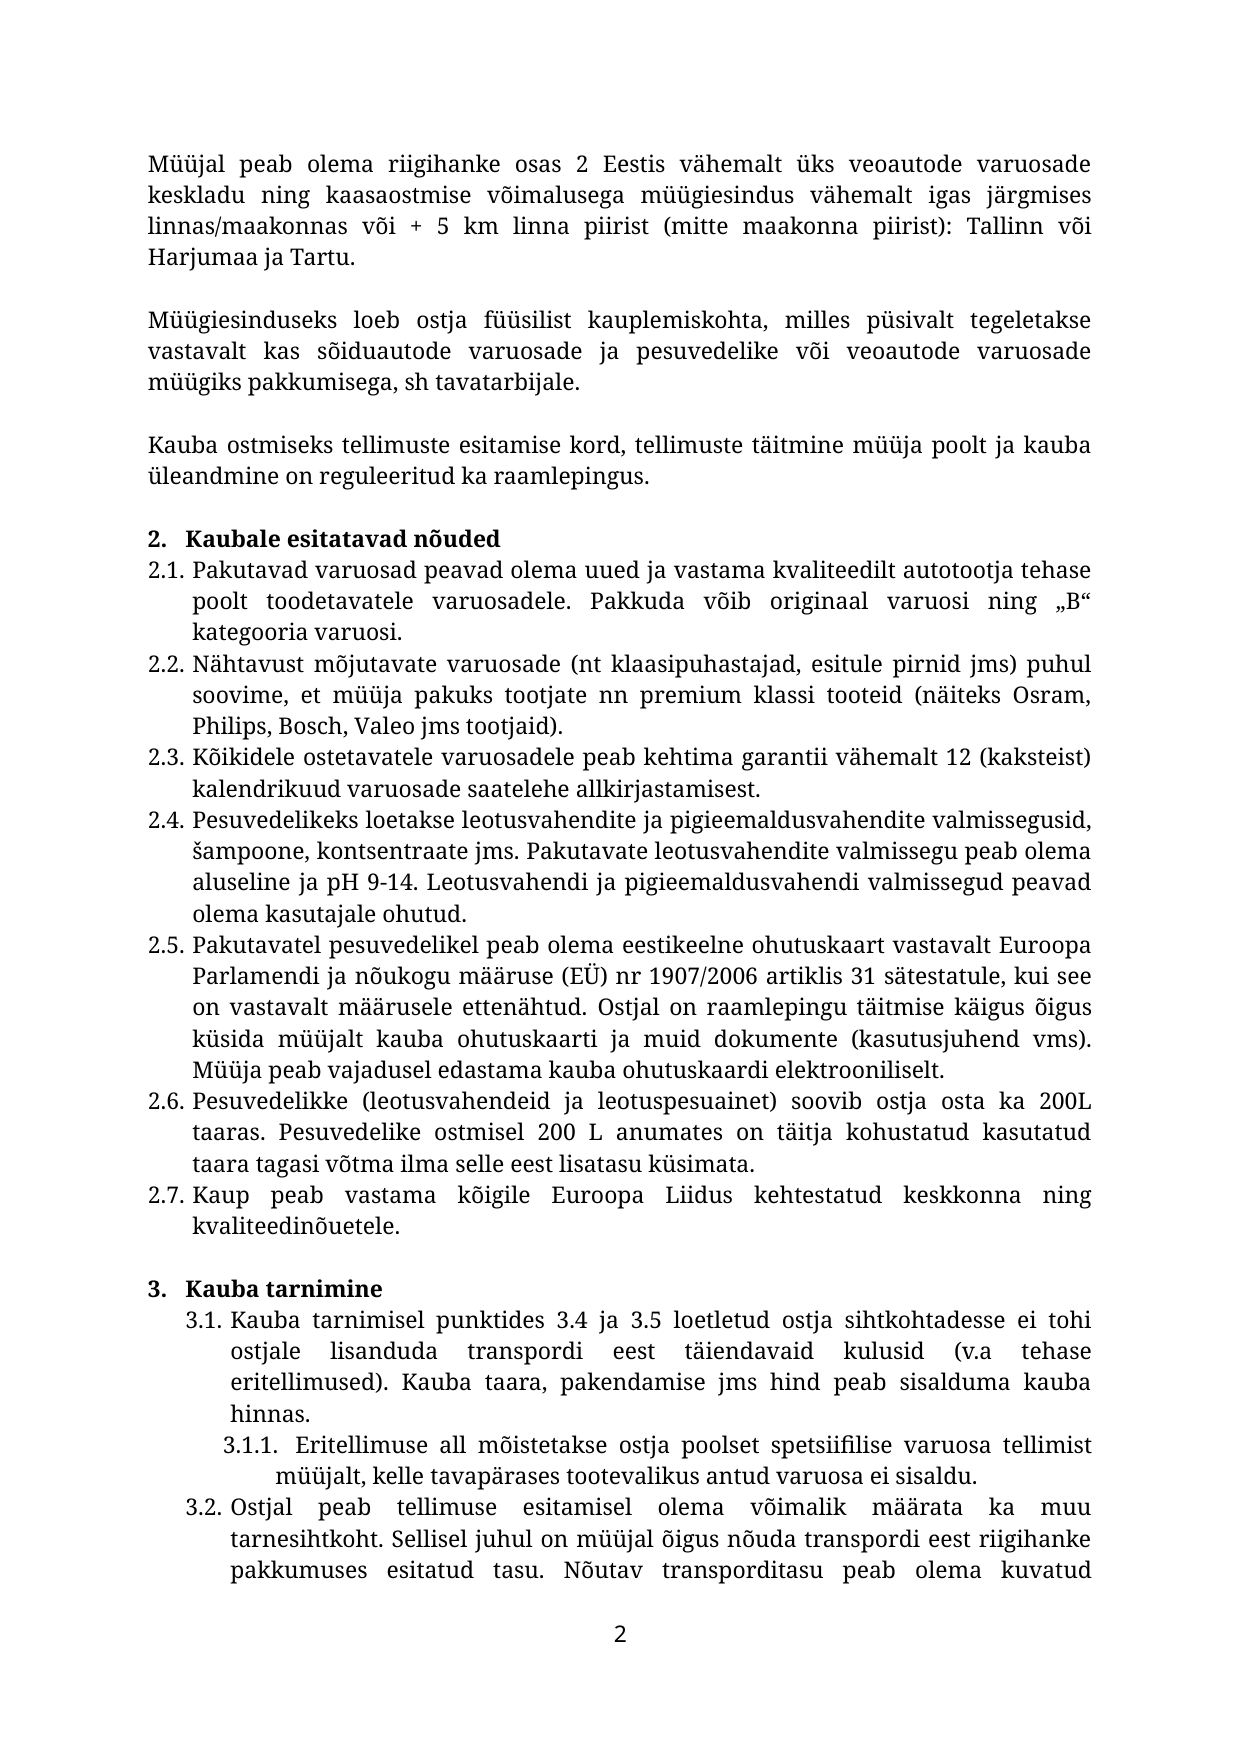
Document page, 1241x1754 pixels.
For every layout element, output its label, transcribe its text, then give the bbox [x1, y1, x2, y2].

list Kauba ostmiseks tellimuste esitamise kord, tellimuste täitmine müüja poolt ja kauba üleandmine on reguleeritud ka raamlepingus. [148, 429, 1093, 491]
list Kaubale esitatavad nõuded [148, 523, 1093, 554]
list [185, 1491, 1093, 1585]
list Pesuvedelikke (leotusvahendeid ja leotuspesuainet) soovib ostja osta ka 200L taaras. Pesuvedelike ostmisel 200 L anumates on täitja kohustatud kasutatud taara tagasi võtma ilma selle eest lisatasu küsimata. [148, 1085, 1093, 1179]
list Eritellimuse all mõistetakse ostja poolset spetsiifilise varuosa tellimist müüjalt, kelle tavapärases tootevalikus antud varuosa ei sisaldu. [223, 1429, 1093, 1491]
list Kauba tarnimisel punktides 3.4 ja 3.5 loetletud ostja sihtkohtadesse ei tohi ostjale lisanduda transpordi eest täiendavaid kulusid (v.a tehase eritellimused). Kauba taara, pakendamise jms hind peab sisalduma kauba hinnas. [185, 1304, 1093, 1429]
list Nähtavust mõjutavate varuosade (nt klaasipuhastajad, esitule pirnid jms) puhul soovime, et müüja pakuks tootjate nn premium klassi tooteid (näiteks Osram, Philips, Bosch, Valeo jms tootjaid). [148, 648, 1093, 741]
list Pakutavatel pesuvedelikel peab olema eestikeelne ohutuskaart vastavalt Euroopa Parlamendi ja nõukogu määruse (EÜ) nr 1907/2006 artiklis 31 sätestatule, kui see on vastavalt määrusele ettenähtud. Ostjal on raamlepingu täitmise käigus õigus küsida müüjalt kauba ohutuskaarti ja muid dokumente (kasutusjuhend vms). Müüja peab vajadusel edastama kauba ohutuskaardi elektrooniliselt. [148, 929, 1093, 1085]
text Müüjal peab olema riigihanke osas 2 Eestis vähemalt üks veoautode varuosade keskladu ning kaasaostmise võimalusega müügiesindus vähemalt igas järgmises linnas/maakonnas või + 5 km linna piirist (mitte maakonna piirist): Tallinn või Harjumaa ja Tartu. [148, 148, 1093, 273]
list Kaup peab vastama kõigile Euroopa Liidus kehtestatud keskkonna ning kvaliteedinõuetele. [148, 1179, 1093, 1241]
list Pesuvedelikeks loetakse leotusvahendite ja pigieemaldusvahendite valmissegusid, šampoone, kontsentraate jms. Pakutavate leotusvahendite valmissegu peab olema aluseline ja pH 9-14. Leotusvahendi ja pigieemaldusvahendi valmissegud peavad olema kasutajale ohutud. [148, 804, 1093, 929]
list Kauba tarnimine [148, 1273, 1093, 1304]
text Müügiesinduseks loeb ostja füüsilist kauplemiskohta, milles püsivalt tegeletakse vastavalt kas sõiduautode varuosade ja pesuvedelike või veoautode varuosade müügiks pakkumisega, sh tavatarbijale. [148, 304, 1093, 398]
list Pakutavad varuosad peavad olema uued ja vastama kvaliteedilt autotootja tehase poolt toodetavatele varuosadele. Pakkuda võib originaal varuosi ning „B“ kategooria varuosi. [148, 554, 1093, 648]
list Kõikidele ostetavatele varuosadele peab kehtima garantii vähemalt 12 (kaksteist) kalendrikuud varuosade saatelehe allkirjastamisest. [148, 741, 1093, 804]
